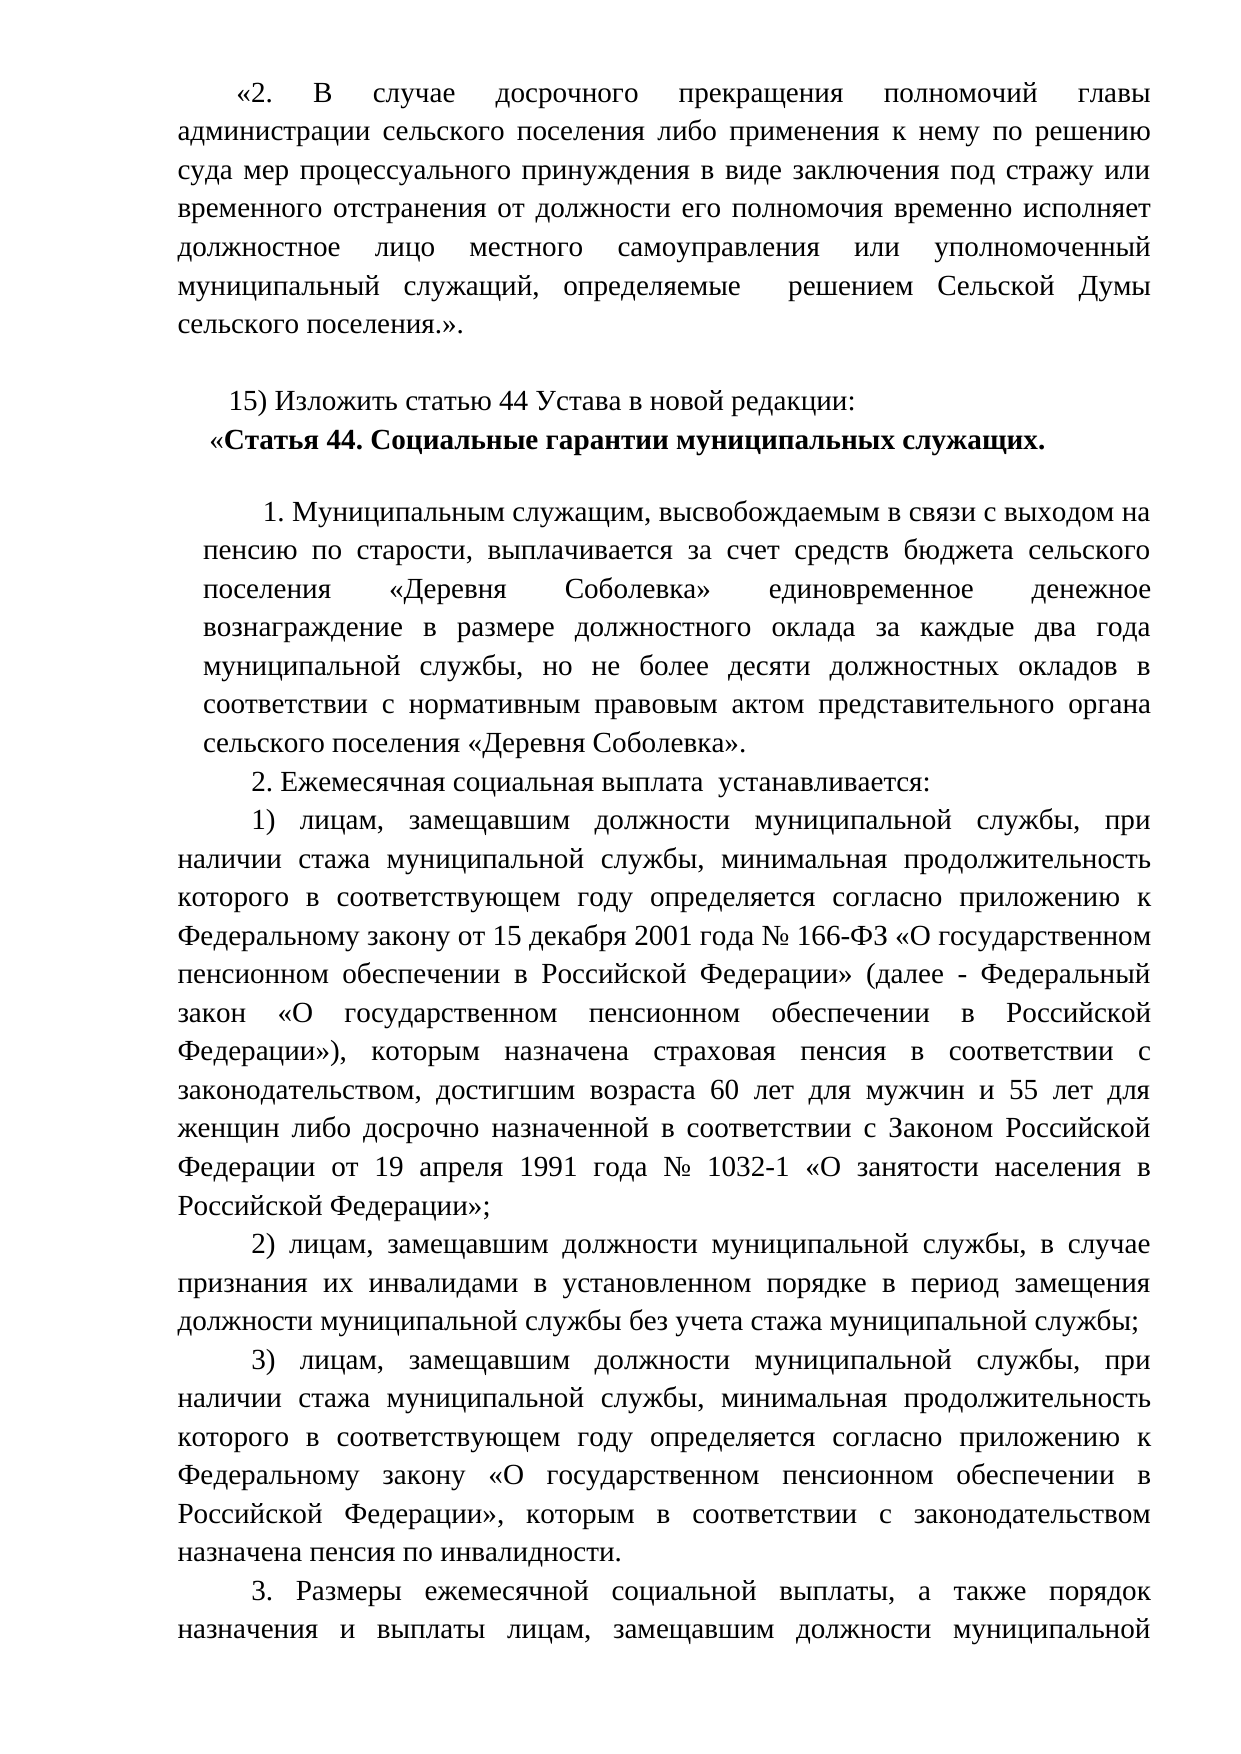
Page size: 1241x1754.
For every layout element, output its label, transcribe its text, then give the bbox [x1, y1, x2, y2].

text 3) лицам, замещавшим должности муниципальной службы, при наличии стажа муниципальной службы, минимальная продолжительность которого в соответствующем году определяется согласно приложению к Федеральному закону «О государственном пенсионном обеспечении в Российской Федерации», которым в соответствии с законодательством назначена пенсия по инвалидности. [177, 1342, 1152, 1568]
text 1) лицам, замещавшим должности муниципальной службы, при наличии стажа муниципальной службы, минимальная продолжительность которого в соответствующем году определяется согласно приложению к Федеральному закону от 15 декабря 2001 года № 166-ФЗ «О государственном пенсионном обеспечении в Российской Федерации» (далее - Федеральный закон «О государственном пенсионном обеспечении в Российской Федерации»), которым назначена страховая пенсия в соответствии с законодательством, достигшим возраста 60 лет для мужчин и 55 лет для женщин либо досрочно назначенной в соответствии с Законом Российской Федерации от 19 апреля 1991 года № 1032-1 «О занятости населения в Российской Федерации»; [177, 802, 1152, 1221]
text 2. Ежемесячная социальная выплата устанавливается: [177, 764, 1152, 797]
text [177, 1573, 1152, 1645]
text «Статья 44. Социальные гарантии муниципальных служащих. [165, 422, 1152, 455]
text 1. Муниципальным служащим, высвобождаемым в связи с выходом на пенсию по старости, выплачивается за счет средств бюджета сельского поселения «Деревня Соболевка» единовременное денежное вознаграждение в размере должностного оклада за каждые два года муниципальной службы, но не более десяти должностных окладов в соответствии с нормативным правовым актом представительного органа сельского поселения «Деревня Соболевка». [203, 494, 1152, 759]
text «2. В случае досрочного прекращения полномочий главы администрации сельского поселения либо применения к нему по решению суда мер процессуального принуждения в виде заключения под стражу или временного отстранения от должности его полномочия временно исполняет должностное лицо местного самоуправления или уполномоченный муниципальный служащий, определяемые решением Сельской Думы сельского поселения.». [177, 75, 1152, 340]
text 2) лицам, замещавшим должности муниципальной службы, в случае признания их инвалидами в установленном порядке в период замещения должности муниципальной службы без учета стажа муниципальной службы; [177, 1226, 1152, 1337]
text 15) Изложить статью 44 Устава в новой редакции: [177, 383, 1152, 417]
